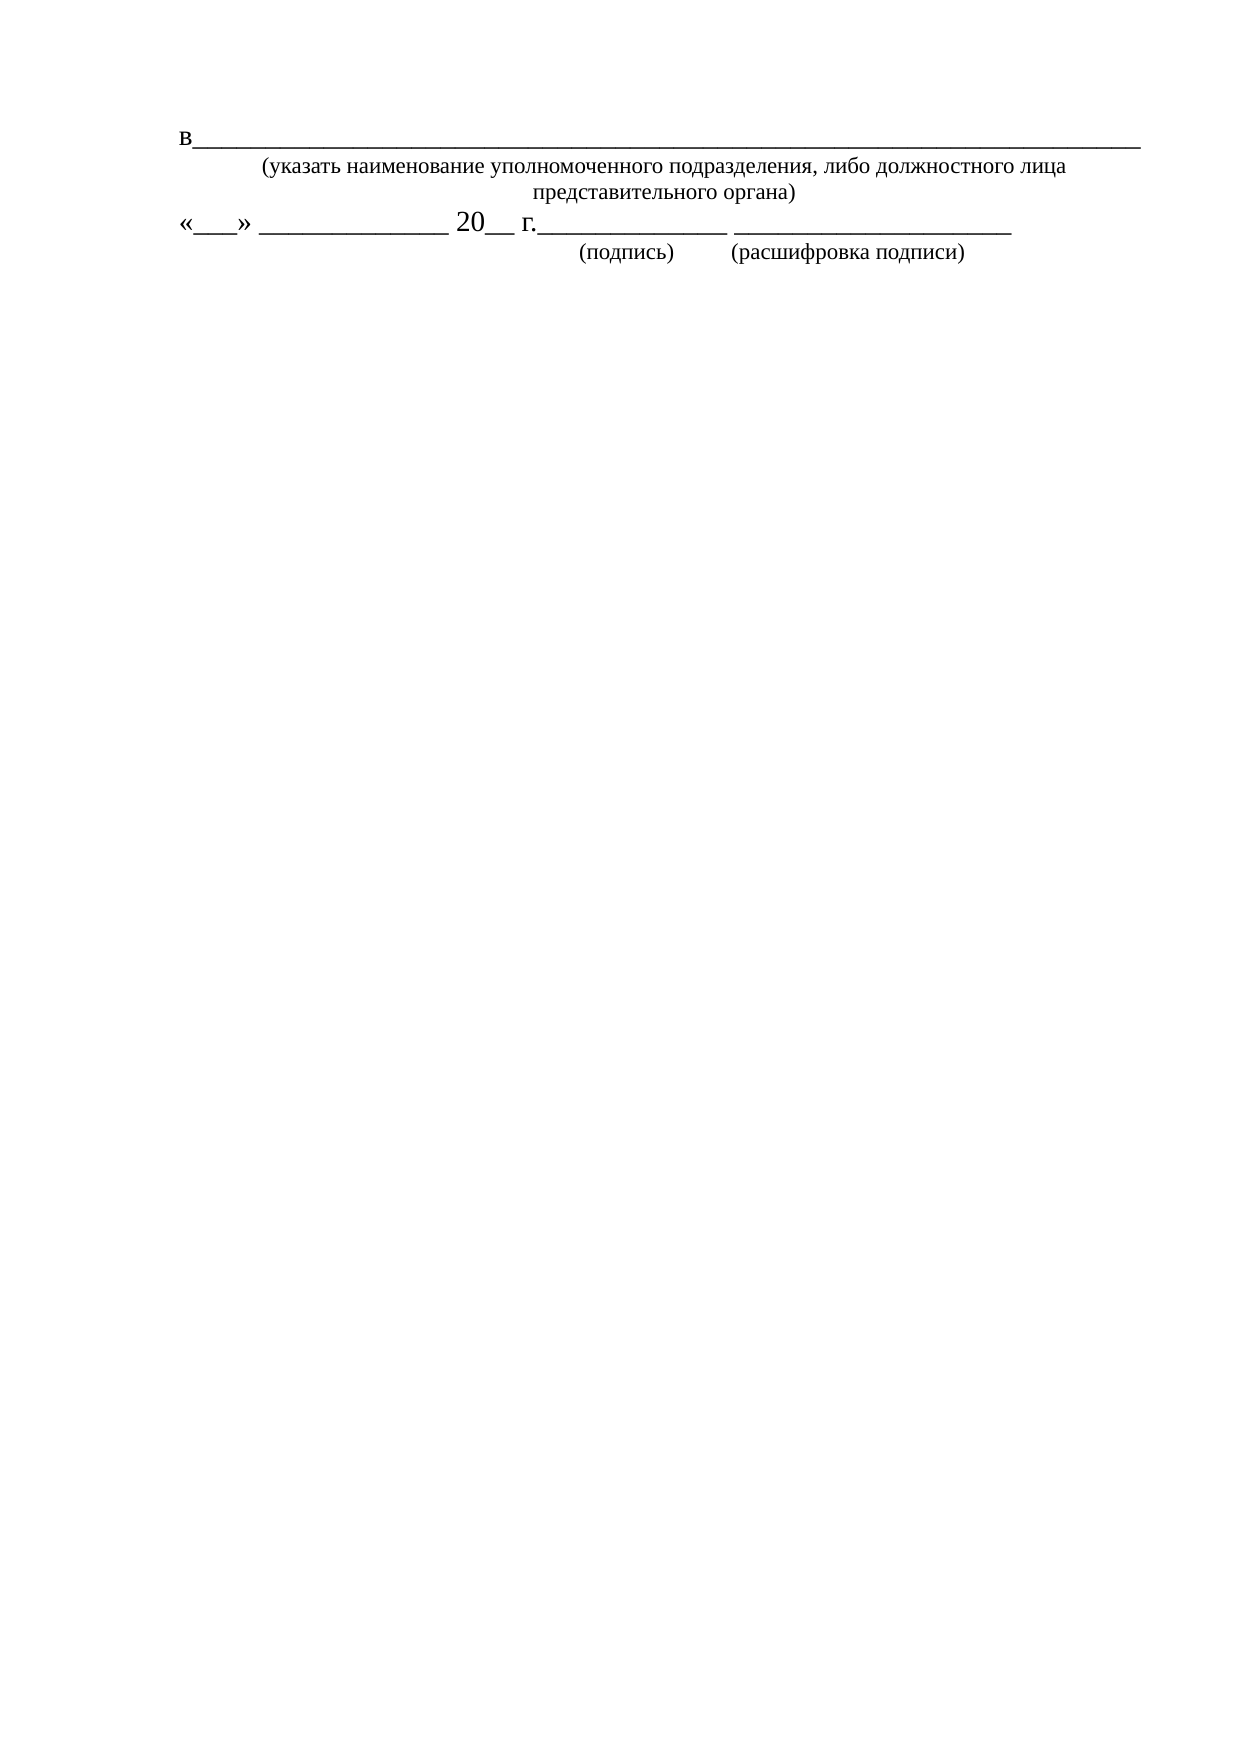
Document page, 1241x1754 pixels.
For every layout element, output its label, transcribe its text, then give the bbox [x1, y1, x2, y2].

text в_________________________________________________________________ [177, 118, 1152, 152]
text «___» _____________ 20__ г._____________ ___________________ [177, 204, 1152, 238]
text (подпись) (расшифровка подписи) [177, 238, 1152, 264]
text (указать наименование уполномоченного подразделения, либо должностного лица представительного органа) [177, 152, 1152, 204]
